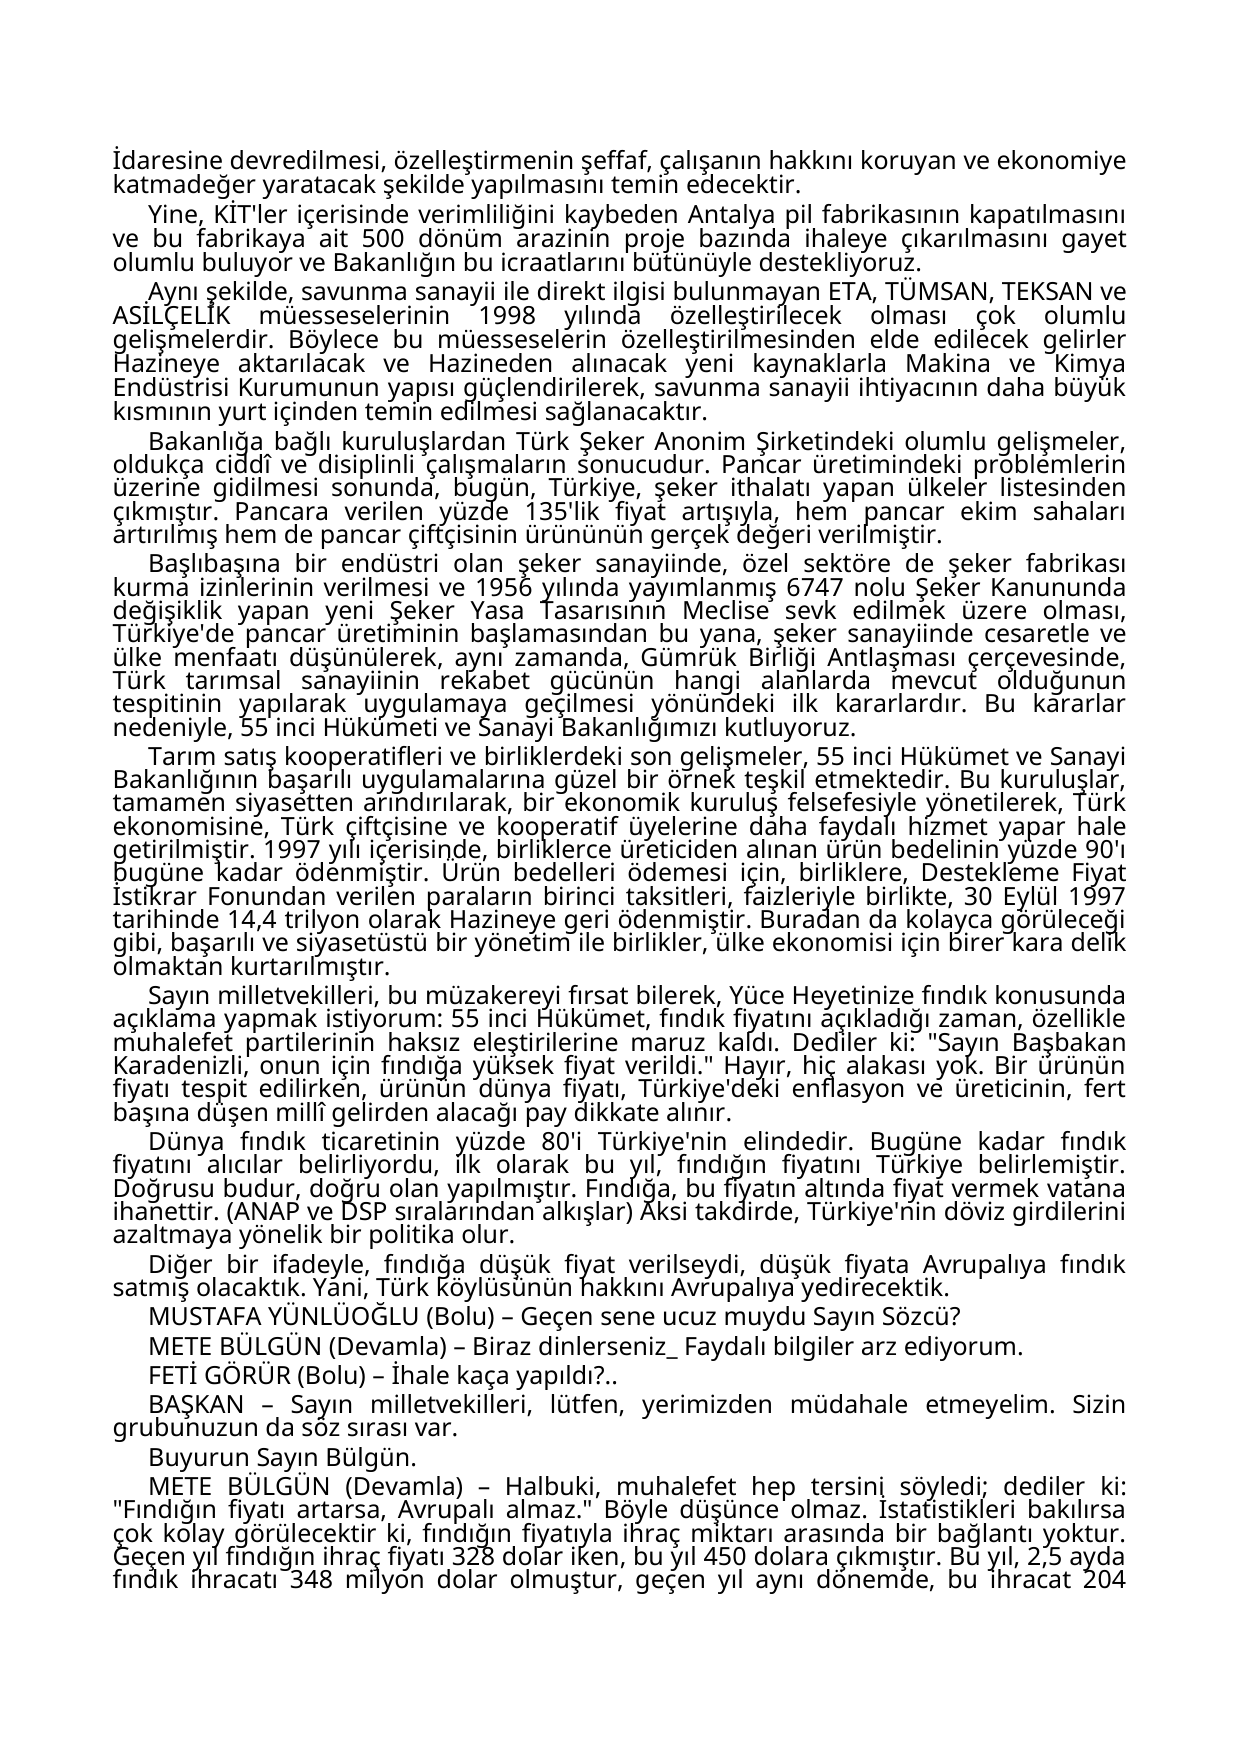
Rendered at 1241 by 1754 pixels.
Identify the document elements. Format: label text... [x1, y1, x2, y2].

text Tarım satış kooperatifleri ve birliklerdeki son gelişmeler, 55 inci Hükümet ve Sanayi Bakanlığının başarılı uygulamalarına güzel bir örnek teşkil etmektedir. Bu kuruluşlar, tamamen siyasetten arındırılarak, bir ekonomik kuruluş felsefesiyle yönetilerek, Türk ekonomisine, Türk çiftçisine ve kooperatif üyelerine daha faydalı hizmet yapar hale getirilmiştir. 1997 yılı içerisinde, birliklerce üreticiden alınan ürün bedelinin yüzde 90'ı bugüne kadar ödenmiştir. Ürün bedelleri ödemesi için, birliklere, Destekleme Fiyat İstikrar Fonundan verilen paraların birinci taksitleri, faizleriyle birlikte, 30 Eylül 1997 tarihinde 14,4 trilyon olarak Hazineye geri ödenmiştir. Buradan da kolayca görüleceği gibi, başarılı ve siyasetüstü bir yönetim ile birlikler, ülke ekonomisi için birer kara delik olmaktan kurtarılmıştır. [112, 747, 1128, 980]
text Diğer bir ifadeyle, fındığa düşük fiyat verilseydi, düşük fiyata Avrupalıya fındık satmış olacaktık. Yani, Türk köylüsünün hakkını Avrupalıya yedirecektik. [112, 1254, 1128, 1301]
text MUSTAFA YÜNLÜOĞLU (Bolu) – Geçen sene ucuz muydu Sayın Sözcü? [112, 1307, 1128, 1330]
text Dünya fındık ticaretinin yüzde 80'i Türkiye'nin elindedir. Bugüne kadar fındık fiyatını alıcılar belirliyordu, ilk olarak bu yıl, fındığın fiyatını Türkiye belirlemiştir. Doğrusu budur, doğru olan yapılmıştır. Fındığa, bu fiyatın altında fiyat vermek vatana ihanettir. (ANAP ve DSP sıralarından alkışlar) Aksi takdirde, Türkiye'nin döviz girdilerini azaltmaya yönelik bir politika olur. [112, 1132, 1128, 1248]
text Sayın milletvekilleri, bu müzakereyi fırsat bilerek, Yüce Heyetinize fındık konusunda açıklama yapmak istiyorum: 55 inci Hükümet, fındık fiyatını açıkladığı zaman, özellikle muhalefet partilerinin haksız eleştirilerine maruz kaldı. Dediler ki: "Sayın Başbakan Karadenizli, onun için fındığa yüksek fiyat verildi." Hayır, hiç alakası yok. Bir ürünün fiyatı tespit edilirken, ürünün dünya fiyatı, Türkiye'deki enflasyon ve üreticinin, fert başına düşen millî gelirden alacağı pay dikkate alınır. [112, 986, 1128, 1126]
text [112, 1477, 1128, 1593]
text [112, 150, 1128, 198]
text BAŞKAN – Sayın milletvekilleri, lütfen, yerimizden müdahale etmeyelim. Sizin grubunuzun da söz sırası var. [112, 1395, 1128, 1441]
text FETİ GÖRÜR (Bolu) – İhale kaça yapıldı?.. [112, 1366, 1128, 1389]
text Aynı şekilde, savunma sanayii ile direkt ilgisi bulunmayan ETA, TÜMSAN, TEKSAN ve ASİLÇELİK müesseselerinin 1998 yılında özelleştirilecek olması çok olumlu gelişmelerdir. Böylece bu müesseselerin özelleştirilmesinden elde edilecek gelirler Hazineye aktarılacak ve Hazineden alınacak yeni kaynaklarla Makina ve Kimya Endüstrisi Kurumunun yapısı güçlendirilerek, savunma sanayii ihtiyacının daha büyük kısmının yurt içinden temin edilmesi sağlanacaktır. [112, 282, 1128, 425]
text Yine, KİT'ler içerisinde verimliliğini kaybeden Antalya pil fabrikasının kapatılmasını ve bu fabrikaya ait 500 dönüm arazinin proje bazında ihaleye çıkarılmasını gayet olumlu buluyor ve Bakanlığın bu icraatlarını bütünüyle destekliyoruz. [112, 204, 1128, 276]
text Buyurun Sayın Bülgün. [112, 1447, 1128, 1471]
text Bakanlığa bağlı kuruluşlardan Türk Şeker Anonim Şirketindeki olumlu gelişmeler, oldukça ciddî ve disiplinli çalışmaların sonucudur. Pancar üretimindeki problemlerin üzerine gidilmesi sonunda, bugün, Türkiye, şeker ithalatı yapan ülkeler listesinden çıkmıştır. Pancara verilen yüzde 135'lik fiyat artışıyla, hem pancar ekim sahaları artırılmış hem de pancar çiftçisinin ürününün gerçek değeri verilmiştir. [112, 431, 1128, 548]
text Başlıbaşına bir endüstri olan şeker sanayiinde, özel sektöre de şeker fabrikası kurma izinlerinin verilmesi ve 1956 yılında yayımlanmış 6747 nolu Şeker Kanununda değişiklik yapan yeni Şeker Yasa Tasarısının Meclise sevk edilmek üzere olması, Türkiye'de pancar üretiminin başlamasından bu yana, şeker sanayiinde cesaretle ve ülke menfaatı düşünülerek, aynı zamanda, Gümrük Birliği Antlaşması çerçevesinde, Türk tarımsal sanayiinin rekabet gücünün hangi alanlarda mevcut olduğunun tespitinin yapılarak uygulamaya geçilmesi yönündeki ilk kararlardır. Bu kararlar nedeniyle, 55 inci Hükümeti ve Sanayi Bakanlığımızı kutluyoruz. [112, 554, 1128, 741]
text METE BÜLGÜN (Devamla) – Biraz dinlerseniz_ Faydalı bilgiler arz ediyorum. [112, 1336, 1128, 1359]
